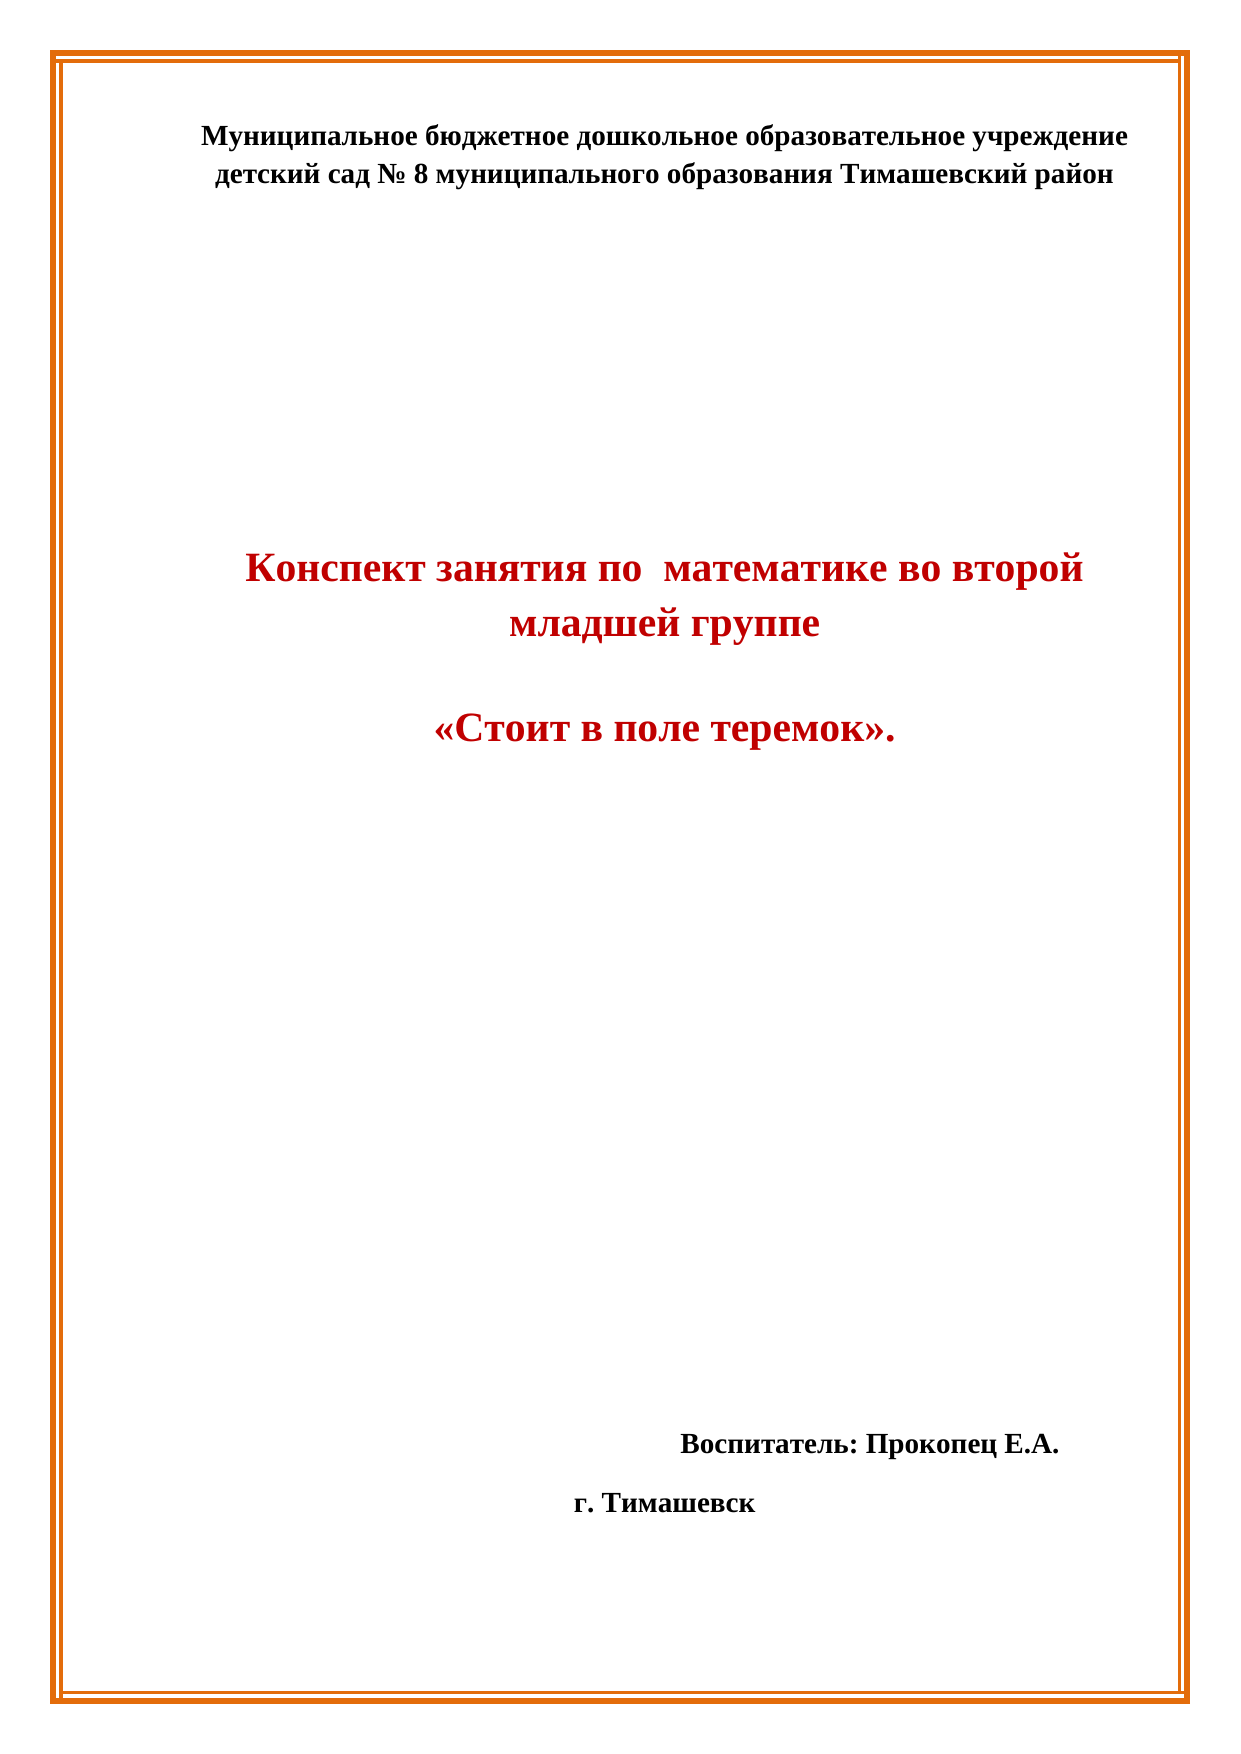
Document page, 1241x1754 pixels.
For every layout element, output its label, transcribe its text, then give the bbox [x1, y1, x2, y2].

text г. Тимашевск [177, 1486, 1152, 1519]
subtitle «Стоит в поле теремок». [177, 702, 1152, 750]
text Воспитатель: Прокопец Е.А. [177, 1426, 1152, 1460]
subtitle Конспект занятия по математике во второй младшей группе [177, 542, 1152, 645]
text Муниципальное бюджетное дошкольное образовательное учреждение детский сад № 8 муниципального образования Тимашевский район [177, 118, 1152, 190]
